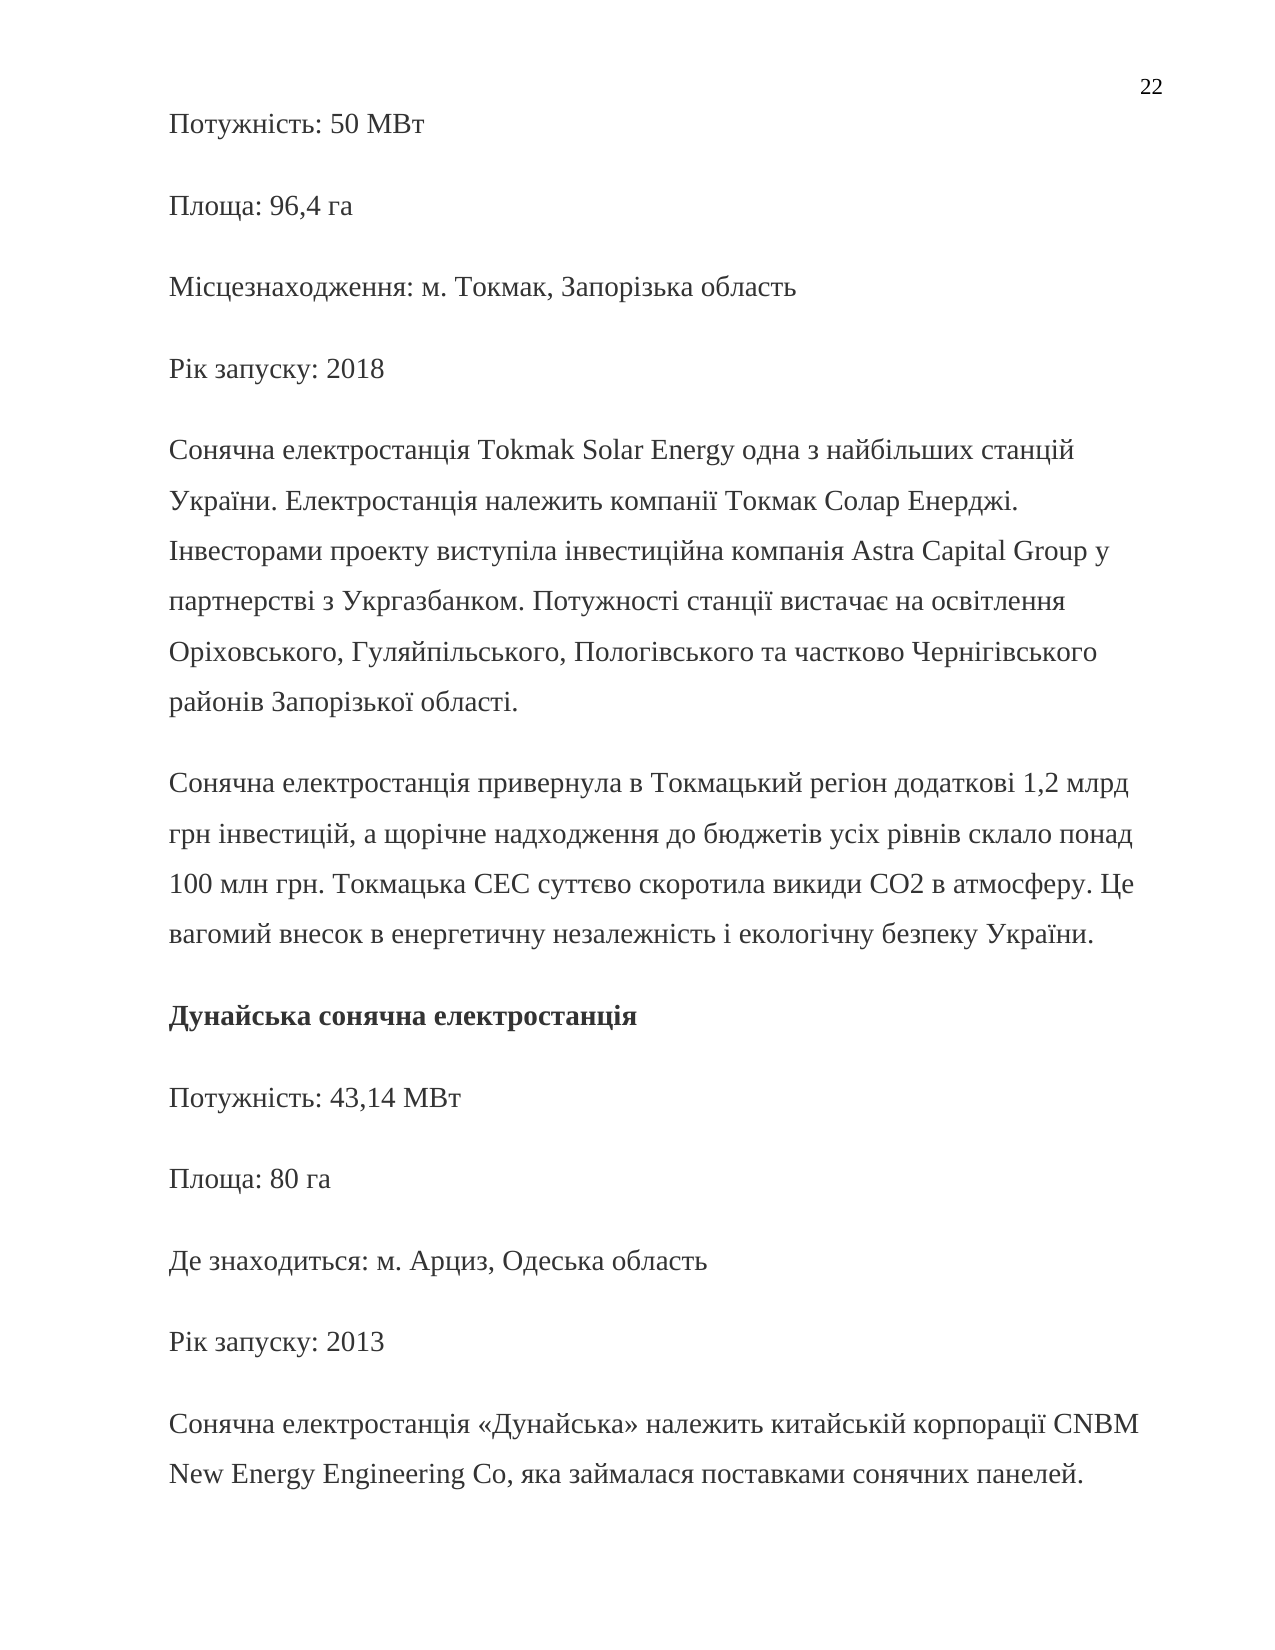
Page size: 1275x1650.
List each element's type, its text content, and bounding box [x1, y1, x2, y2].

text Дунайська сонячна електростанція [169, 998, 1173, 1032]
text Рік запуску: 2013 [169, 1324, 1173, 1358]
text Площа: 96,4 га [169, 188, 1173, 221]
text Місцезнаходження: м. Токмак, Запорізька область [169, 269, 1173, 303]
text Де знаходиться: м. Арциз, Одеська область [169, 1243, 1173, 1276]
text Потужність: 50 МВт [169, 106, 1173, 140]
text Сонячна електростанція Tokmak Solar Energy одна з найбільших станцій України. Електростанція належить компанії Токмак Солар Енерджі. Інвесторами проекту виступілa інвестиційна компанія Astra Capital Group у партнерстві з Укргазбанком. Потужності станції вистачає на освітлення Оріховського, Гуляйпільського, Пологівського та частково Чернігівського районів Запорізької області. [169, 432, 1173, 718]
text Сонячна електростанція «Дунайська» належить китайській корпорації CNBM New Energy Engineering Co, яка займалася поставками сонячних панелей. [169, 1406, 1173, 1490]
text Площа: 80 га [169, 1161, 1173, 1195]
text Рік запуску: 2018 [169, 351, 1173, 384]
text Потужність: 43,14 МВт [169, 1080, 1173, 1113]
text Сонячна електростанція привернула в Токмацький регіон додаткові 1,2 млрд грн інвестицій, а щорічне надходження до бюджетів усіх рівнів склало понад 100 млн грн. Токмацька СЕС суттєво скоротила викиди СО2 в атмосферу. Це вагомий внесок в енергетичну незалежність і екологічну безпеку України. [169, 766, 1173, 950]
